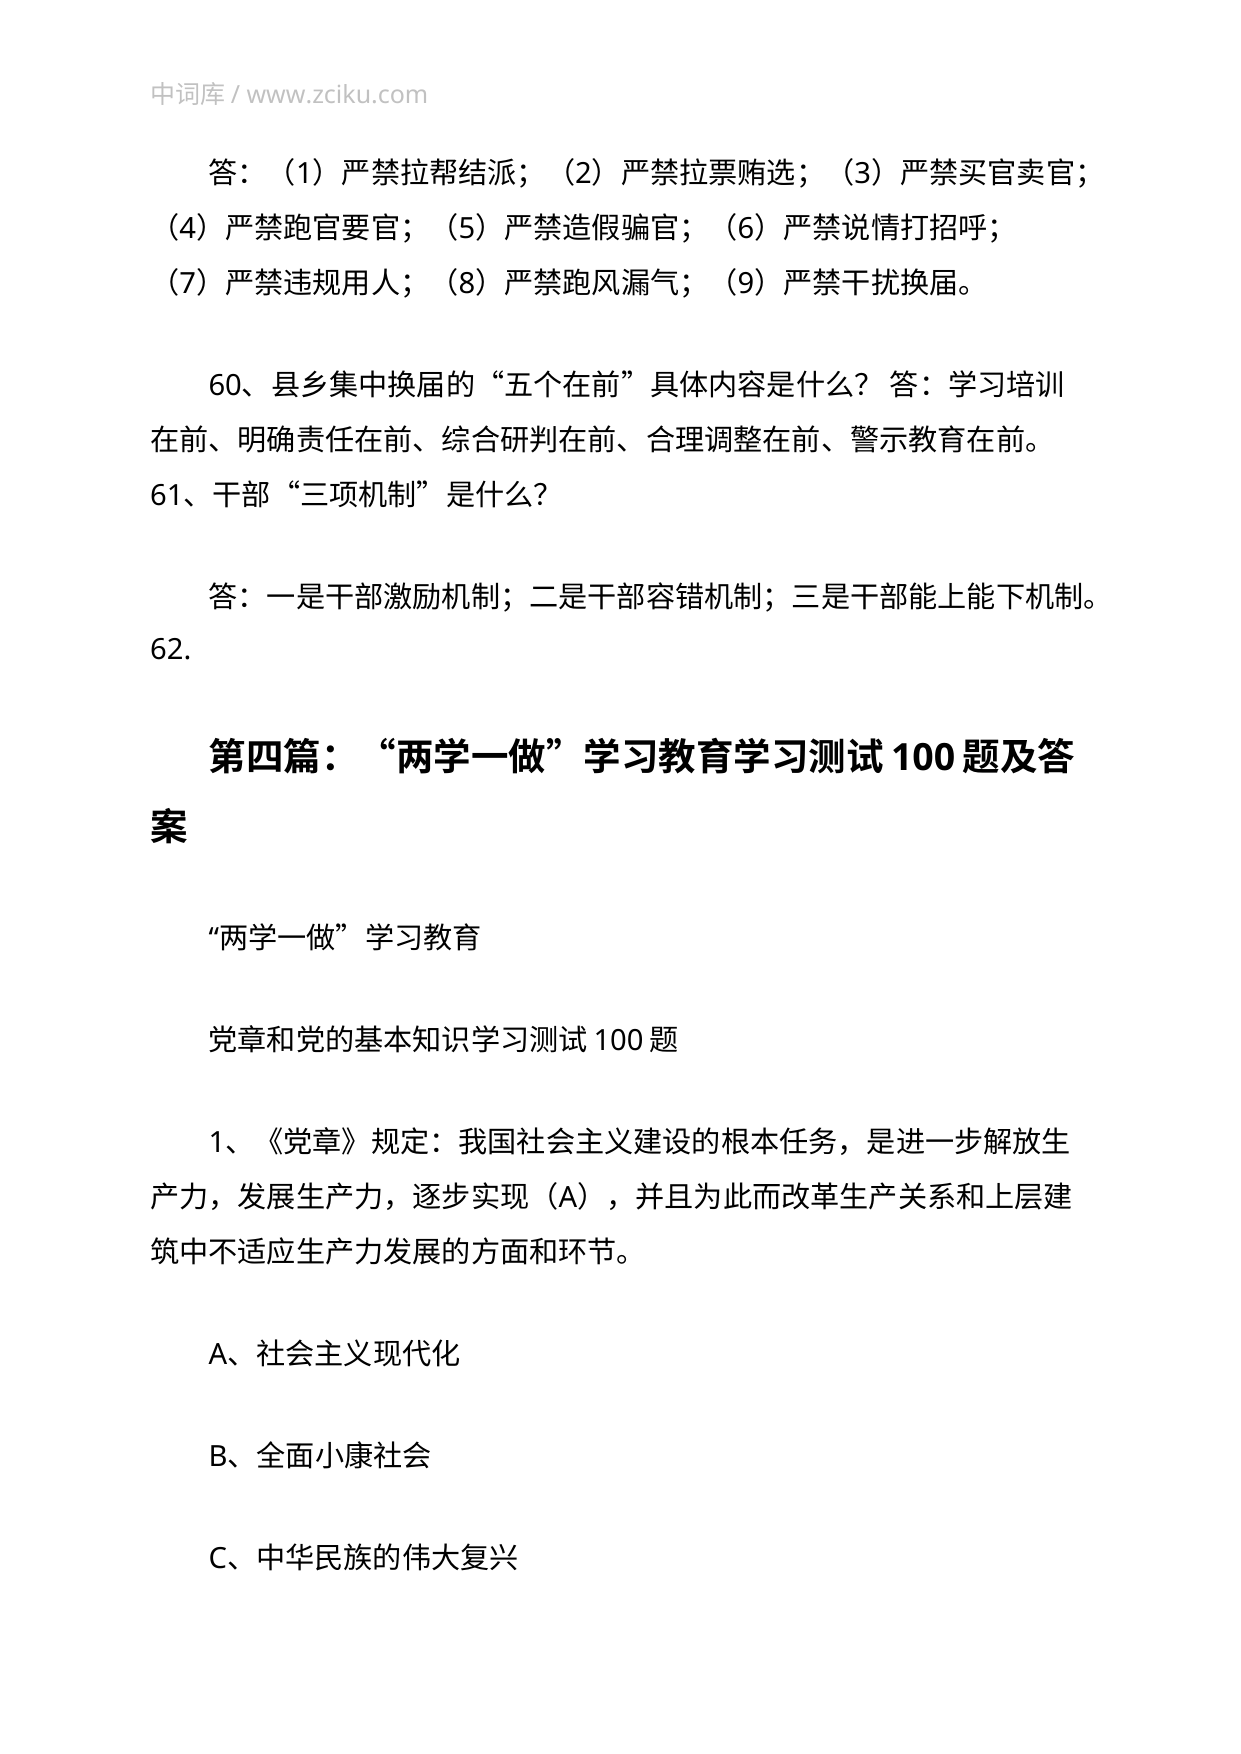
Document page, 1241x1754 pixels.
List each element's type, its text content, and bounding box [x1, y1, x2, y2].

text 1、《党章》规定：我国社会主义建设的根本任务，是进一步解放生产力，发展生产力，逐步实现（A），并且为此而改革生产关系和上层建筑中不适应生产力发展的方面和环节。 [150, 1118, 1090, 1271]
text 党章和党的基本知识学习测试100题 [150, 1017, 1090, 1059]
text C、中华民族的伟大复兴 [150, 1534, 1090, 1577]
text 第四篇：“两学一做”学习教育学习测试100题及答案 [150, 726, 1090, 851]
text B、全面小康社会 [150, 1432, 1090, 1475]
text A、社会主义现代化 [150, 1330, 1090, 1373]
text 60、县乡集中换届的“五个在前”具体内容是什么？ 答：学习培训在前、明确责任在前、综合研判在前、合理调整在前、警示教育在前。61、干部“三项机制”是什么？ [150, 362, 1090, 514]
text 答：一是干部激励机制；二是干部容错机制；三是干部能上能下机制。62. [150, 574, 1090, 668]
text 答：（1）严禁拉帮结派；（2）严禁拉票贿选；（3）严禁买官卖官；（4）严禁跑官要官；（5）严禁造假骗官；（6）严禁说情打招呼；（7）严禁违规用人；（8）严禁跑风漏气；（9）严禁干扰换届。 [150, 150, 1090, 302]
text “两学一做”学习教育 [150, 914, 1090, 957]
